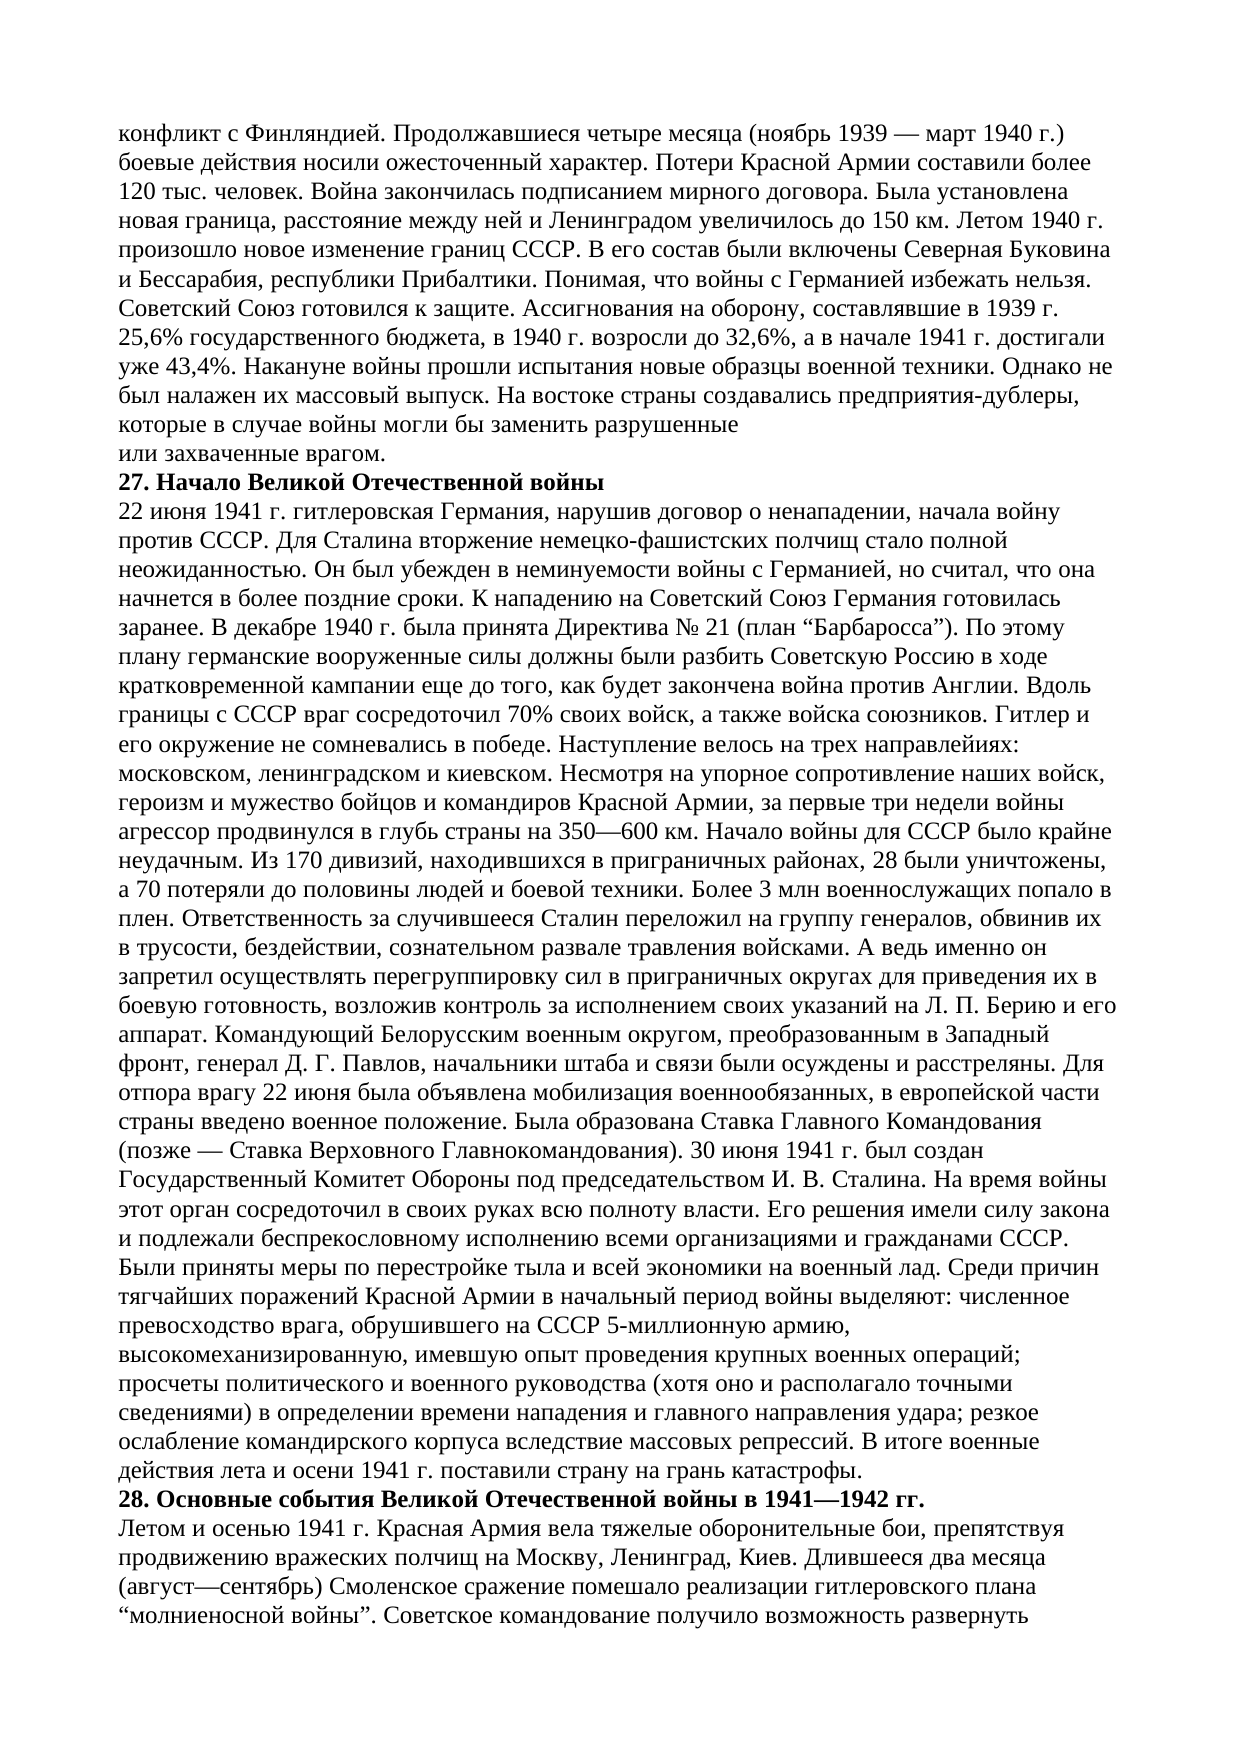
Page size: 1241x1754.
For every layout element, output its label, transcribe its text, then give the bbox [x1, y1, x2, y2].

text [118, 1513, 1118, 1629]
text 22 июня 1941 г. гитлеровская Германия, нарушив договор о ненападении, начала войну против СССР. Для Сталина вторжение немецко-фашистских полчищ стало полной неожиданностью. Он был убежден в неминуемости войны с Германией, но считал, что она начнется в более поздние сроки. К нападению на Советский Союз Германия готовилась заранее. В декабре 1940 г. была принята Директива № 21 (план “Барбаросса”). По этому плану германские вооруженные силы должны были разбить Советскую Россию в ходе кратковременной кампании еще до того, как будет закончена война против Англии. Вдоль границы с СССР враг сосредоточил 70% своих войск, а также войска союзников. Гитлер и его окружение не сомневались в победе. Наступление велось на трех направлейиях: московском, ленинградском и киевском. Несмотря на упорное сопротивление наших войск, героизм и мужество бойцов и командиров Красной Армии, за первые три недели войны агрессор продвинулся в глубь страны на 350—600 км. Начало войны для СССР было крайне неудачным. Из 170 дивизий, находившихся в приграничных районах, 28 были уничтожены, а 70 потеряли до половины людей и боевой техники. Более 3 млн военнослужащих попало в плен. Ответственность за случившееся Сталин переложил на группу генералов, обвинив их в трусости, бездействии, сознательном развале травления войсками. А ведь именно он запретил осуществлять перегруппировку сил в приграничных округах для приведения их в боевую готовность, возложив контроль за исполнением своих указаний на Л. П. Берию и его аппарат. Командующий Белорусским военным округом, преобразованным в Западный фронт, генерал Д. Г. Павлов, начальники штаба и связи были осуждены и расстреляны. Для отпора врагу 22 июня была объявлена мобилизация военнообязанных, в европейской части страны введено военное положение. Была образована Ставка Главного Командования (позже — Ставка Верховного Главнокомандования). 30 июня 1941 г. был создан Государственный Комитет Обороны под председательством И. В. Сталина. На время войны этот орган сосредоточил в своих руках всю полноту власти. Его решения имели силу закона и подлежали беспрекословному исполнению всеми организациями и гражданами СССР. Были приняты меры по перестройке тыла и всей экономики на военный лад. Среди причин тягчайших поражений Красной Армии в начальный период войны выделяют: численное превосходство врага, обрушившего на СССР 5-миллионную армию, высокомеханизированную, имевшую опыт проведения крупных военных операций; просчеты политического и военного руководства (хотя оно и располагало точными сведениями) в определении времени нападения и главного направления удара; резкое ослабление командирского корпуса вследствие массовых репрессий. В итоге военные действия лета и осени 1941 г. поставили страну на грань катастрофы. [118, 496, 1118, 1484]
text 27. Начало Великой Отечественной войны [118, 467, 1118, 496]
text 28. Основные события Великой Отечественной войны в 1941—1942 гг. [118, 1484, 1118, 1513]
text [118, 118, 1118, 438]
text или захваченные врагом. [118, 438, 1118, 467]
